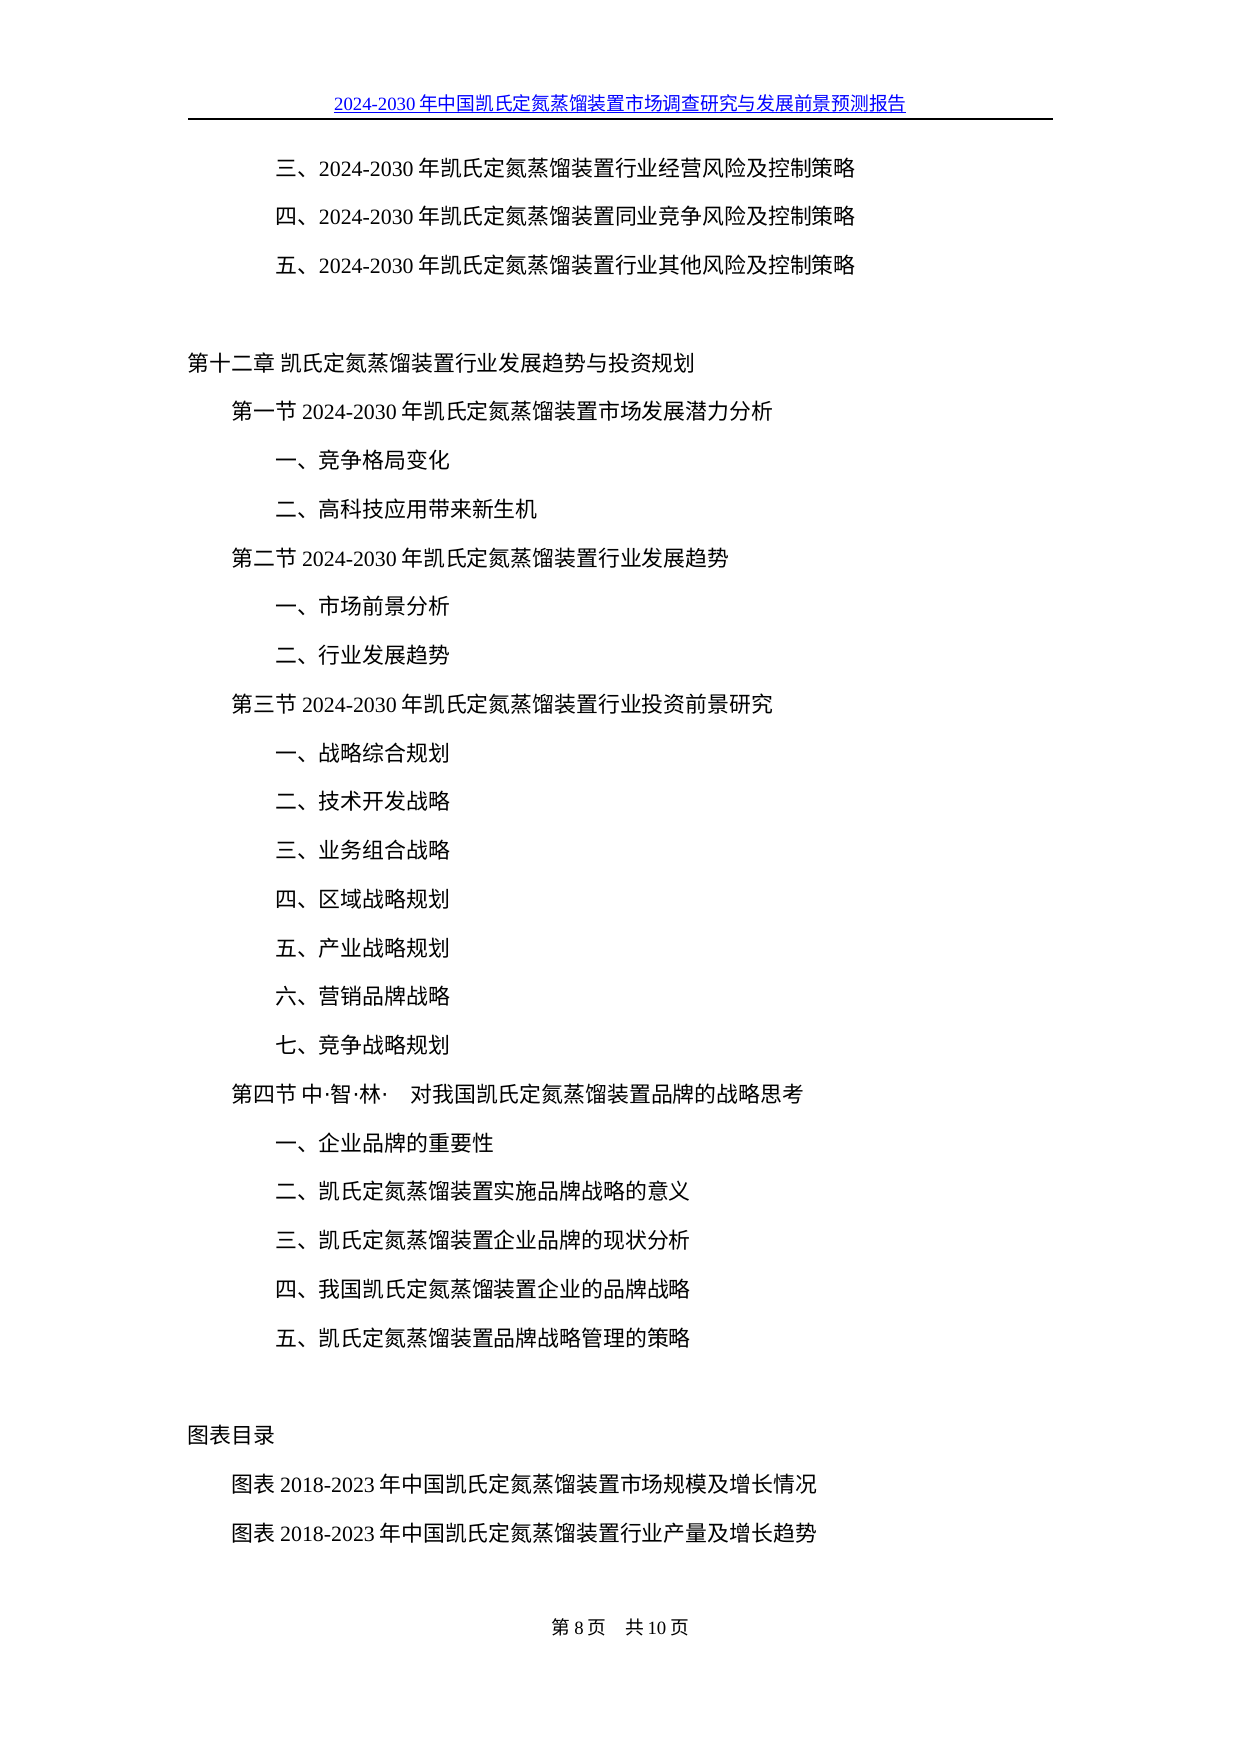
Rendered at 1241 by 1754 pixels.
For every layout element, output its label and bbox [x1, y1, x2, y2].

text [187, 150, 1053, 1548]
